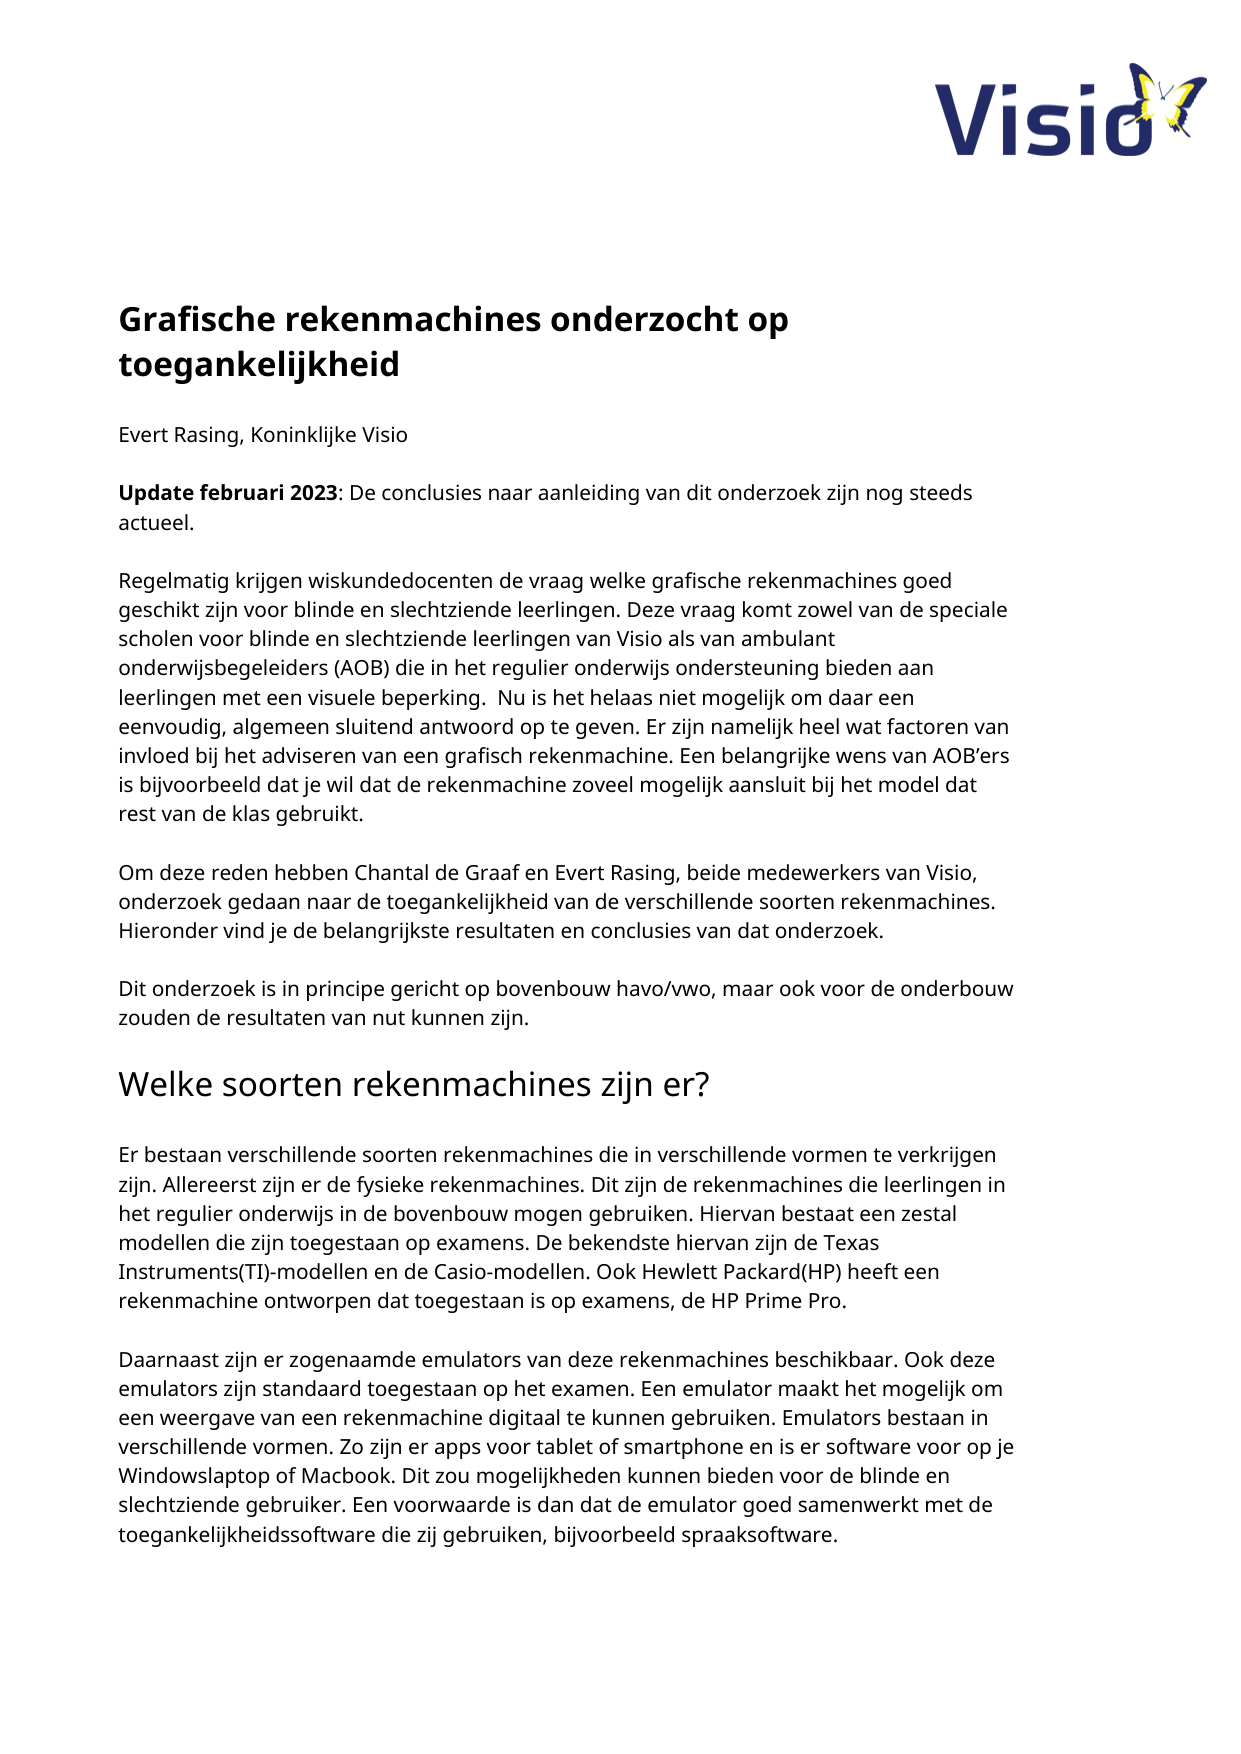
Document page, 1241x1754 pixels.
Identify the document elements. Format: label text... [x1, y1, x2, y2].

text Er bestaan verschillende soorten rekenmachines die in verschillende vormen te verkrijgen zijn. Allereerst zijn er de fysieke rekenmachines. Dit zijn de rekenmachines die leerlingen in het regulier onderwijs in de bovenbouw mogen gebruiken. Hiervan bestaat een zestal modellen die zijn toegestaan op examens. De bekendste hiervan zijn de Texas Instruments(TI)-modellen en de Casio-modellen. Ook Hewlett Packard(HP) heeft een rekenmachine ontworpen dat toegestaan is op examens, de HP Prime Pro. [118, 1140, 1016, 1315]
subtitle Welke soorten rekenmachines zijn er? [118, 1061, 1016, 1107]
text Daarnaast zijn er zogenaamde emulators van deze rekenmachines beschikbaar. Ook deze emulators zijn standaard toegestaan op het examen. Een emulator maakt het mogelijk om een weergave van een rekenmachine digitaal te kunnen gebruiken. Emulators bestaan in verschillende vormen. Zo zijn er apps voor tablet of smartphone en is er software voor op je Windowslaptop of Macbook. Dit zou mogelijkheden kunnen bieden voor de blinde en slechtziende gebruiker. Een voorwaarde is dan dat de emulator goed samenwerkt met de toegankelijkheidssoftware die zij gebruiken, bijvoorbeeld spraaksoftware. [118, 1344, 1016, 1548]
text Regelmatig krijgen wiskundedocenten de vraag welke grafische rekenmachines goed geschikt zijn voor blinde en slechtziende leerlingen. Deze vraag komt zowel van de speciale scholen voor blinde en slechtziende leerlingen van Visio als van ambulant onderwijsbegeleiders (AOB) die in het regulier onderwijs ondersteuning bieden aan leerlingen met een visuele beperking. Nu is het helaas niet mogelijk om daar een eenvoudig, algemeen sluitend antwoord op te geven. Er zijn namelijk heel wat factoren van invloed bij het adviseren van een grafisch rekenmachine. Een belangrijke wens van AOB’ers is bijvoorbeeld dat je wil dat de rekenmachine zoveel mogelijk aansluit bij het model dat rest van de klas gebruikt. [118, 565, 1016, 828]
text Evert Rasing, Koninklijke Visio [118, 419, 1016, 449]
subtitle Grafische rekenmachines onderzocht op toegankelijkheid [118, 295, 1016, 386]
text Om deze reden hebben Chantal de Graaf en Evert Rasing, beide medewerkers van Visio, onderzoek gedaan naar de toegankelijkheid van de verschillende soorten rekenmachines. Hieronder vind je de belangrijkste resultaten en conclusies van dat onderzoek. [118, 857, 1016, 944]
text Dit onderzoek is in principe gericht op bovenbouw havo/vwo, maar ook voor de onderbouw zouden de resultaten van nut kunnen zijn. [118, 974, 1016, 1032]
picture [923, 58, 1218, 159]
text Update februari 2023: De conclusies naar aanleiding van dit onderzoek zijn nog steeds actueel. [118, 478, 1016, 536]
